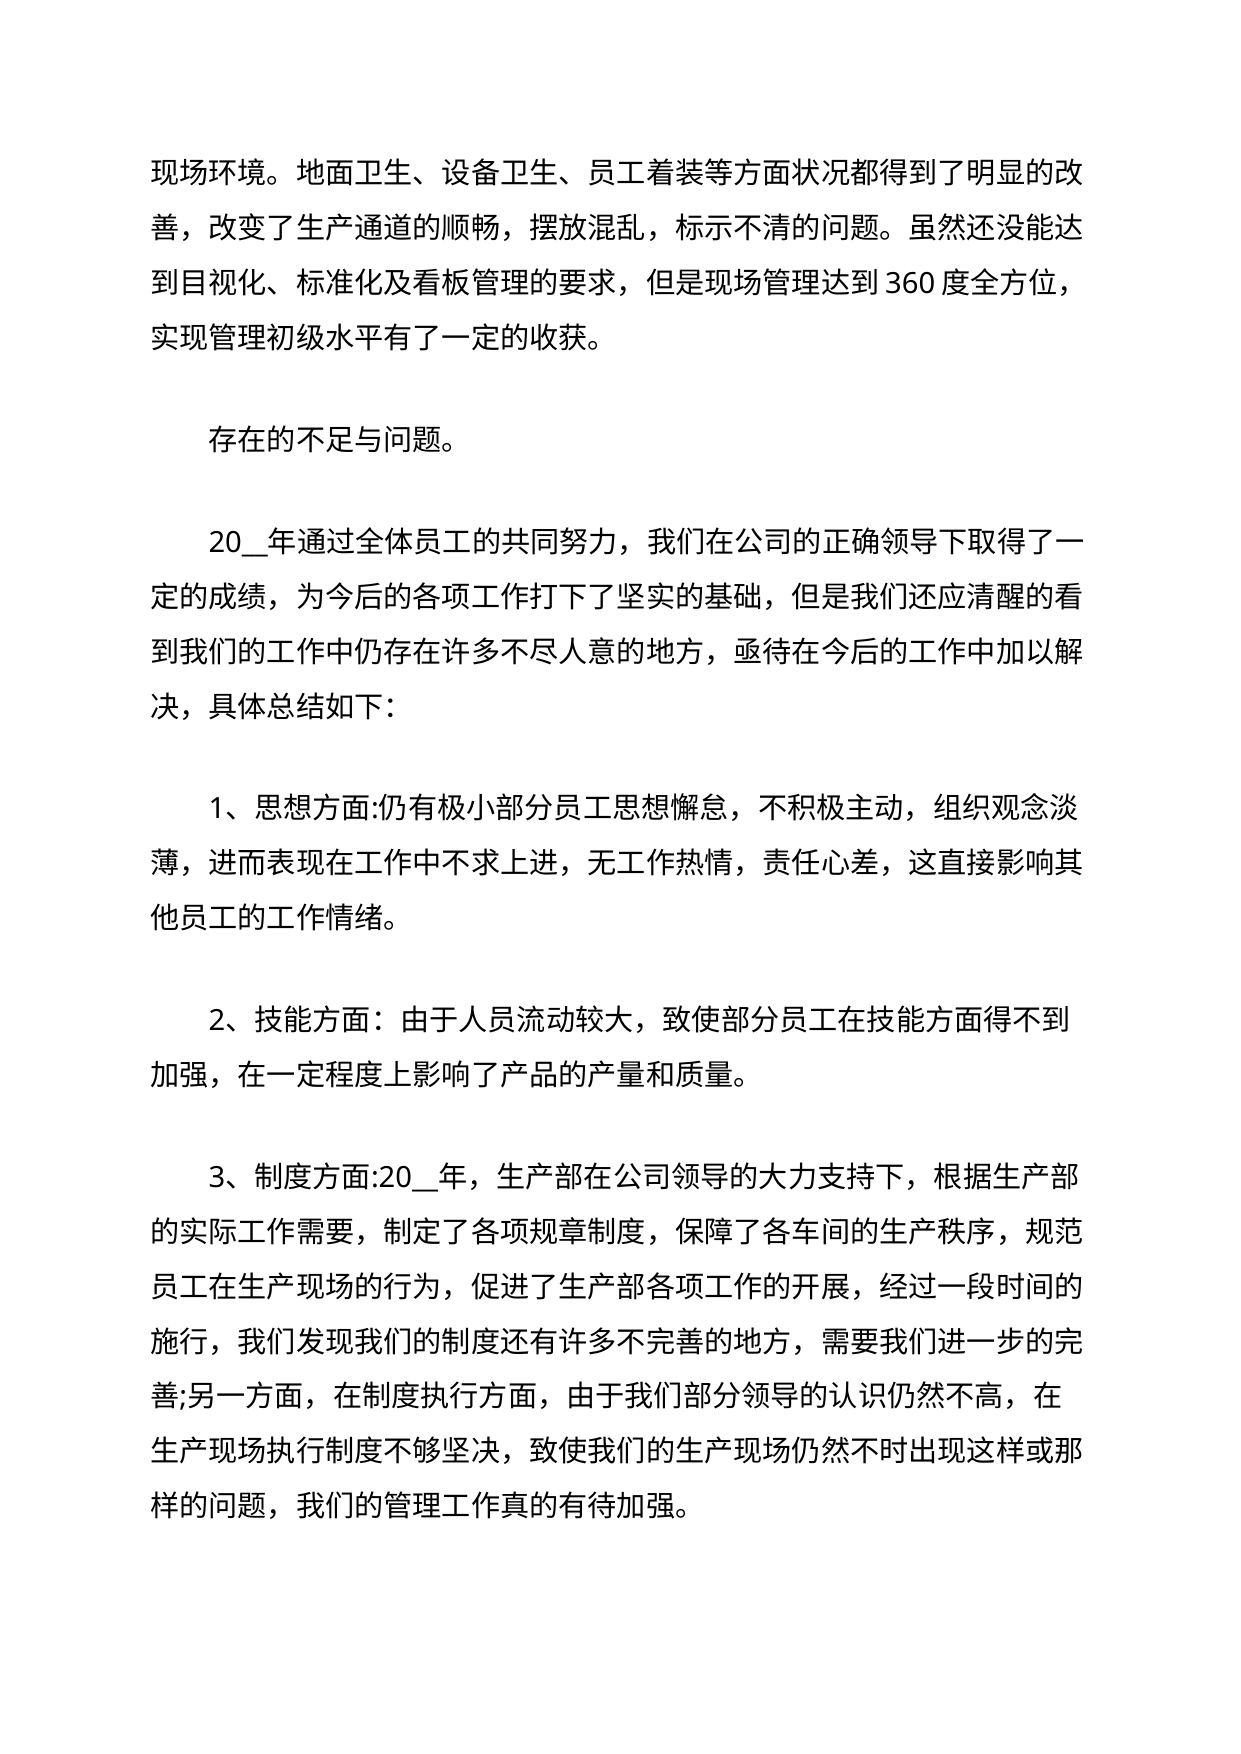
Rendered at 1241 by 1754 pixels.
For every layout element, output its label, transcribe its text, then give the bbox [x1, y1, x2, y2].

text 1、思想方面:仍有极小部分员工思想懈怠，不积极主动，组织观念淡薄，进而表现在工作中不求上进，无工作热情，责任心差，这直接影响其他员工的工作情绪。 [150, 785, 1090, 937]
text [150, 150, 1090, 357]
text 2、技能方面：由于人员流动较大，致使部分员工在技能方面得不到加强，在一定程度上影响了产品的产量和质量。 [150, 997, 1090, 1094]
text 3、制度方面:20__年，生产部在公司领导的大力支持下，根据生产部的实际工作需要，制定了各项规章制度，保障了各车间的生产秩序，规范员工在生产现场的行为，促进了生产部各项工作的开展，经过一段时间的施行，我们发现我们的制度还有许多不完善的地方，需要我们进一步的完善;另一方面，在制度执行方面，由于我们部分领导的认识仍然不高，在生产现场执行制度不够坚决，致使我们的生产现场仍然不时出现这样或那样的问题，我们的管理工作真的有待加强。 [150, 1153, 1090, 1525]
text 20__年通过全体员工的共同努力，我们在公司的正确领导下取得了一定的成绩，为今后的各项工作打下了坚实的基础，但是我们还应清醒的看到我们的工作中仍存在许多不尽人意的地方，亟待在今后的工作中加以解决，具体总结如下： [150, 518, 1090, 725]
text 存在的不足与问题。 [150, 417, 1090, 459]
